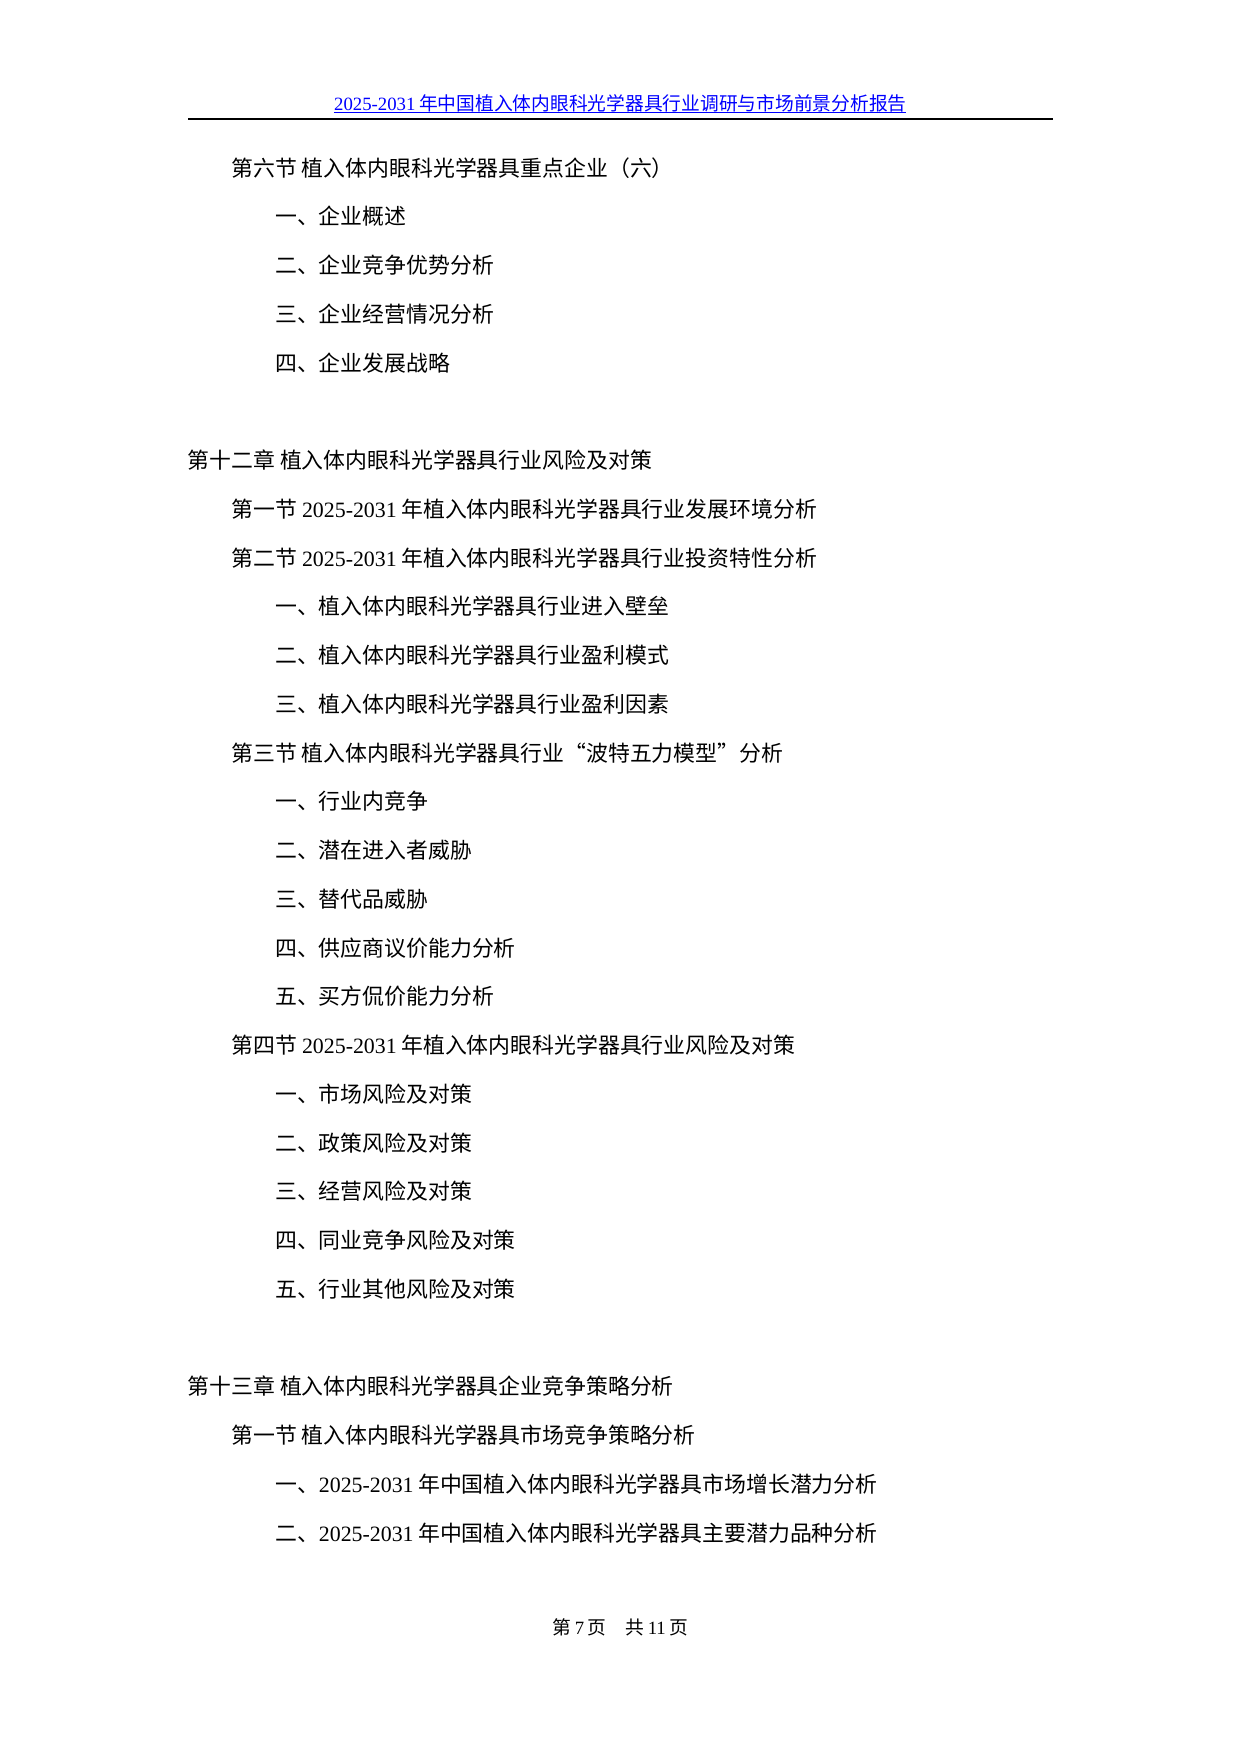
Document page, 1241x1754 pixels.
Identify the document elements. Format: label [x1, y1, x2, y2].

text [187, 150, 1053, 1548]
